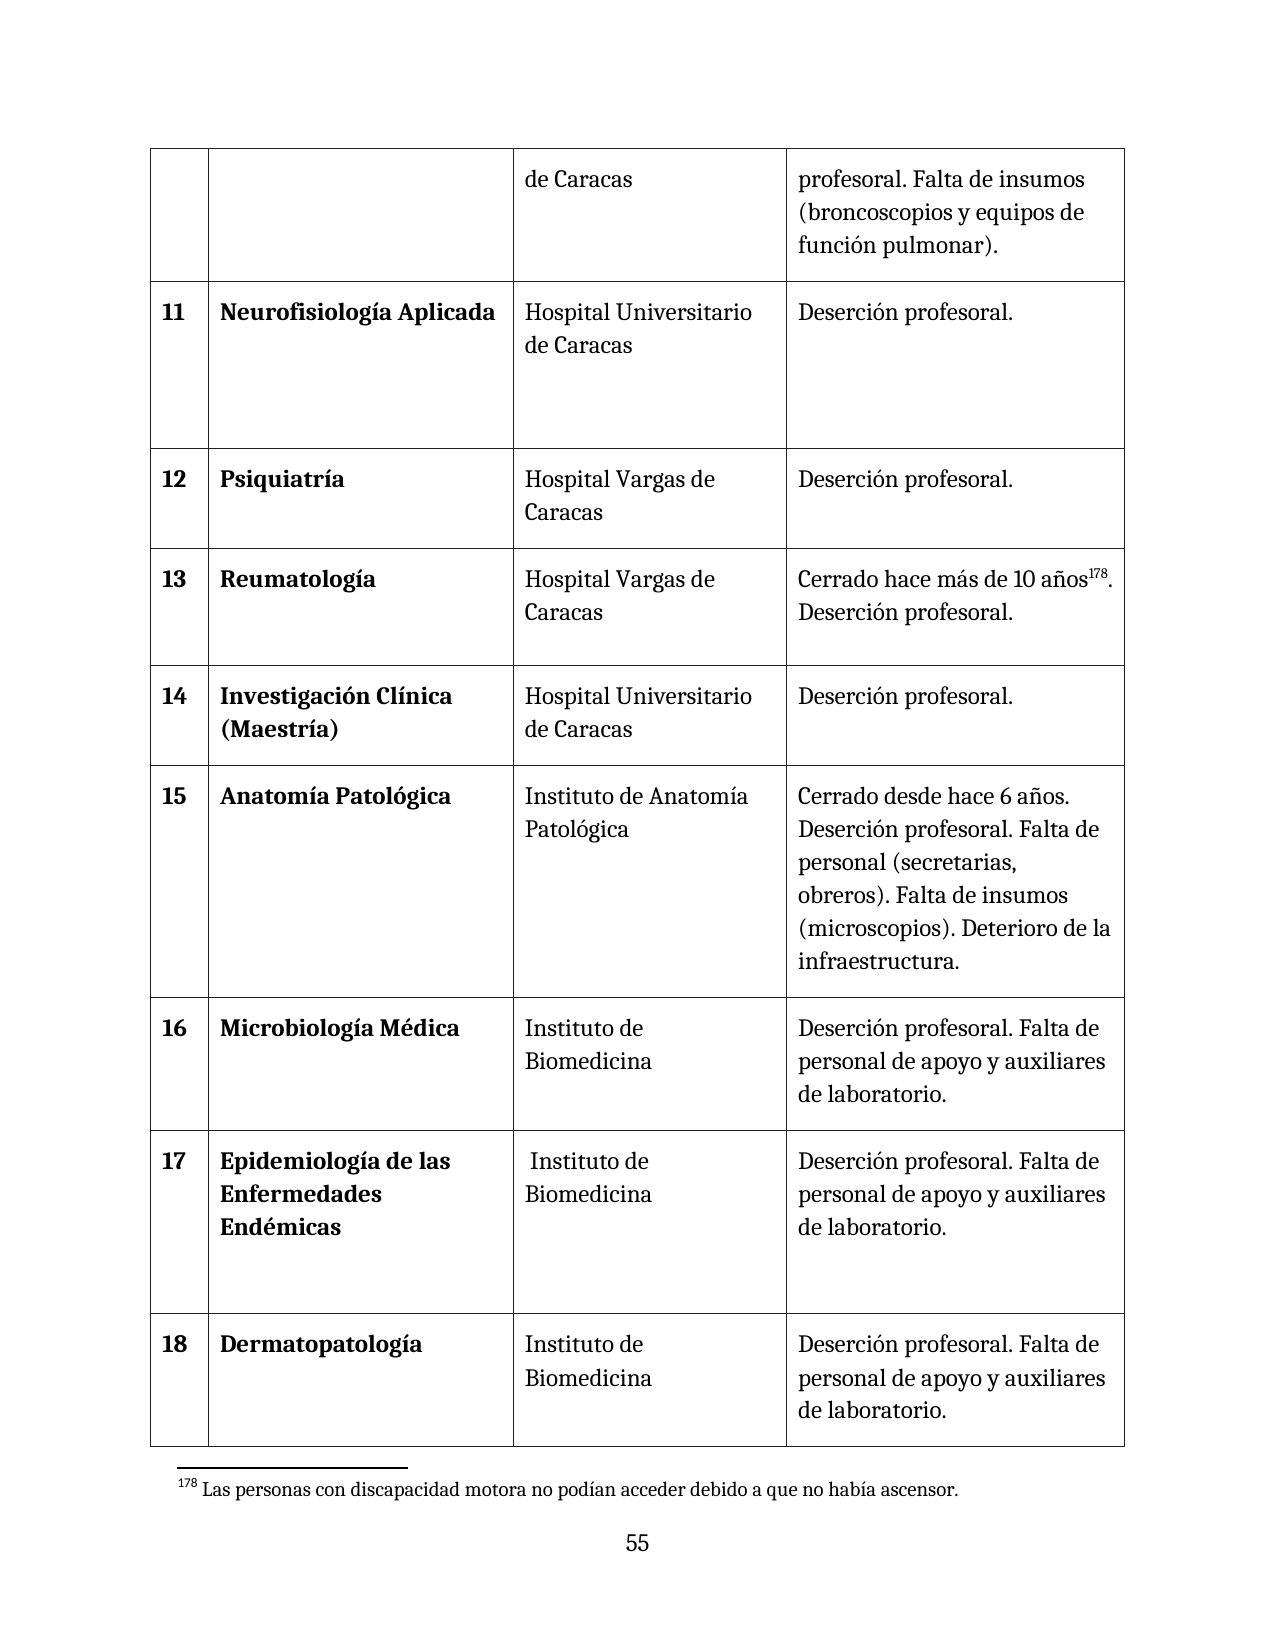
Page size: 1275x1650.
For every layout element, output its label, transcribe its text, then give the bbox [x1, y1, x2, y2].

table_cell 14 [151, 666, 208, 764]
table_cell Hospital Universitario de Caracas [514, 282, 786, 447]
table_cell 18 [151, 1314, 208, 1446]
table_cell Dermatopatología [209, 1314, 513, 1446]
table_cell Neurofisiología Aplicada [209, 282, 513, 447]
table_cell Instituto de Anatomía Patológica [514, 766, 786, 997]
table_cell Deserción profesoral. Falta de personal de apoyo y auxiliares de laboratorio. [787, 1314, 1124, 1446]
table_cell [787, 149, 1124, 281]
table_cell 16 [151, 998, 208, 1129]
table_cell 12 [151, 449, 208, 547]
table_cell Epidemiología de las Enfermedades Endémicas [209, 1131, 513, 1313]
table_cell Instituto de Biomedicina [514, 1131, 786, 1313]
table_cell Hospital Universitario de Caracas [514, 666, 786, 764]
table_cell Hospital Vargas de Caracas [514, 449, 786, 547]
table_cell Deserción profesoral. [787, 449, 1124, 547]
table_cell Instituto de Biomedicina [514, 1314, 786, 1446]
table_cell Hospital Vargas de Caracas [514, 549, 786, 664]
table_cell Psiquiatría [209, 449, 513, 547]
table_cell Deserción profesoral. Falta de personal de apoyo y auxiliares de laboratorio. [787, 998, 1124, 1129]
table_cell 17 [151, 1131, 208, 1313]
table_cell Deserción profesoral. Falta de personal de apoyo y auxiliares de laboratorio. [787, 1131, 1124, 1313]
table_cell 15 [151, 766, 208, 997]
table_cell Deserción profesoral. [787, 666, 1124, 764]
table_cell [514, 149, 786, 281]
table_cell Instituto de Biomedicina [514, 998, 786, 1129]
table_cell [209, 149, 513, 281]
table_cell 10 [151, 149, 208, 281]
table_cell 11 [151, 282, 208, 447]
table_cell 13 [151, 549, 208, 664]
table_cell Cerrado desde hace 6 años. Deserción profesoral. Falta de personal (secretarias, obreros). Falta de insumos (microscopios). Deterioro de la infraestructura. [787, 766, 1124, 997]
table_cell Cerrado hace más de 10 años. Deserción profesoral. [787, 549, 1124, 664]
table_cell Deserción profesoral. [787, 282, 1124, 447]
table_cell Reumatología [209, 549, 513, 664]
table_cell Microbiología Médica [209, 998, 513, 1129]
table_cell Investigación Clínica (Maestría) [209, 666, 513, 764]
table_cell Anatomía Patológica [209, 766, 513, 997]
